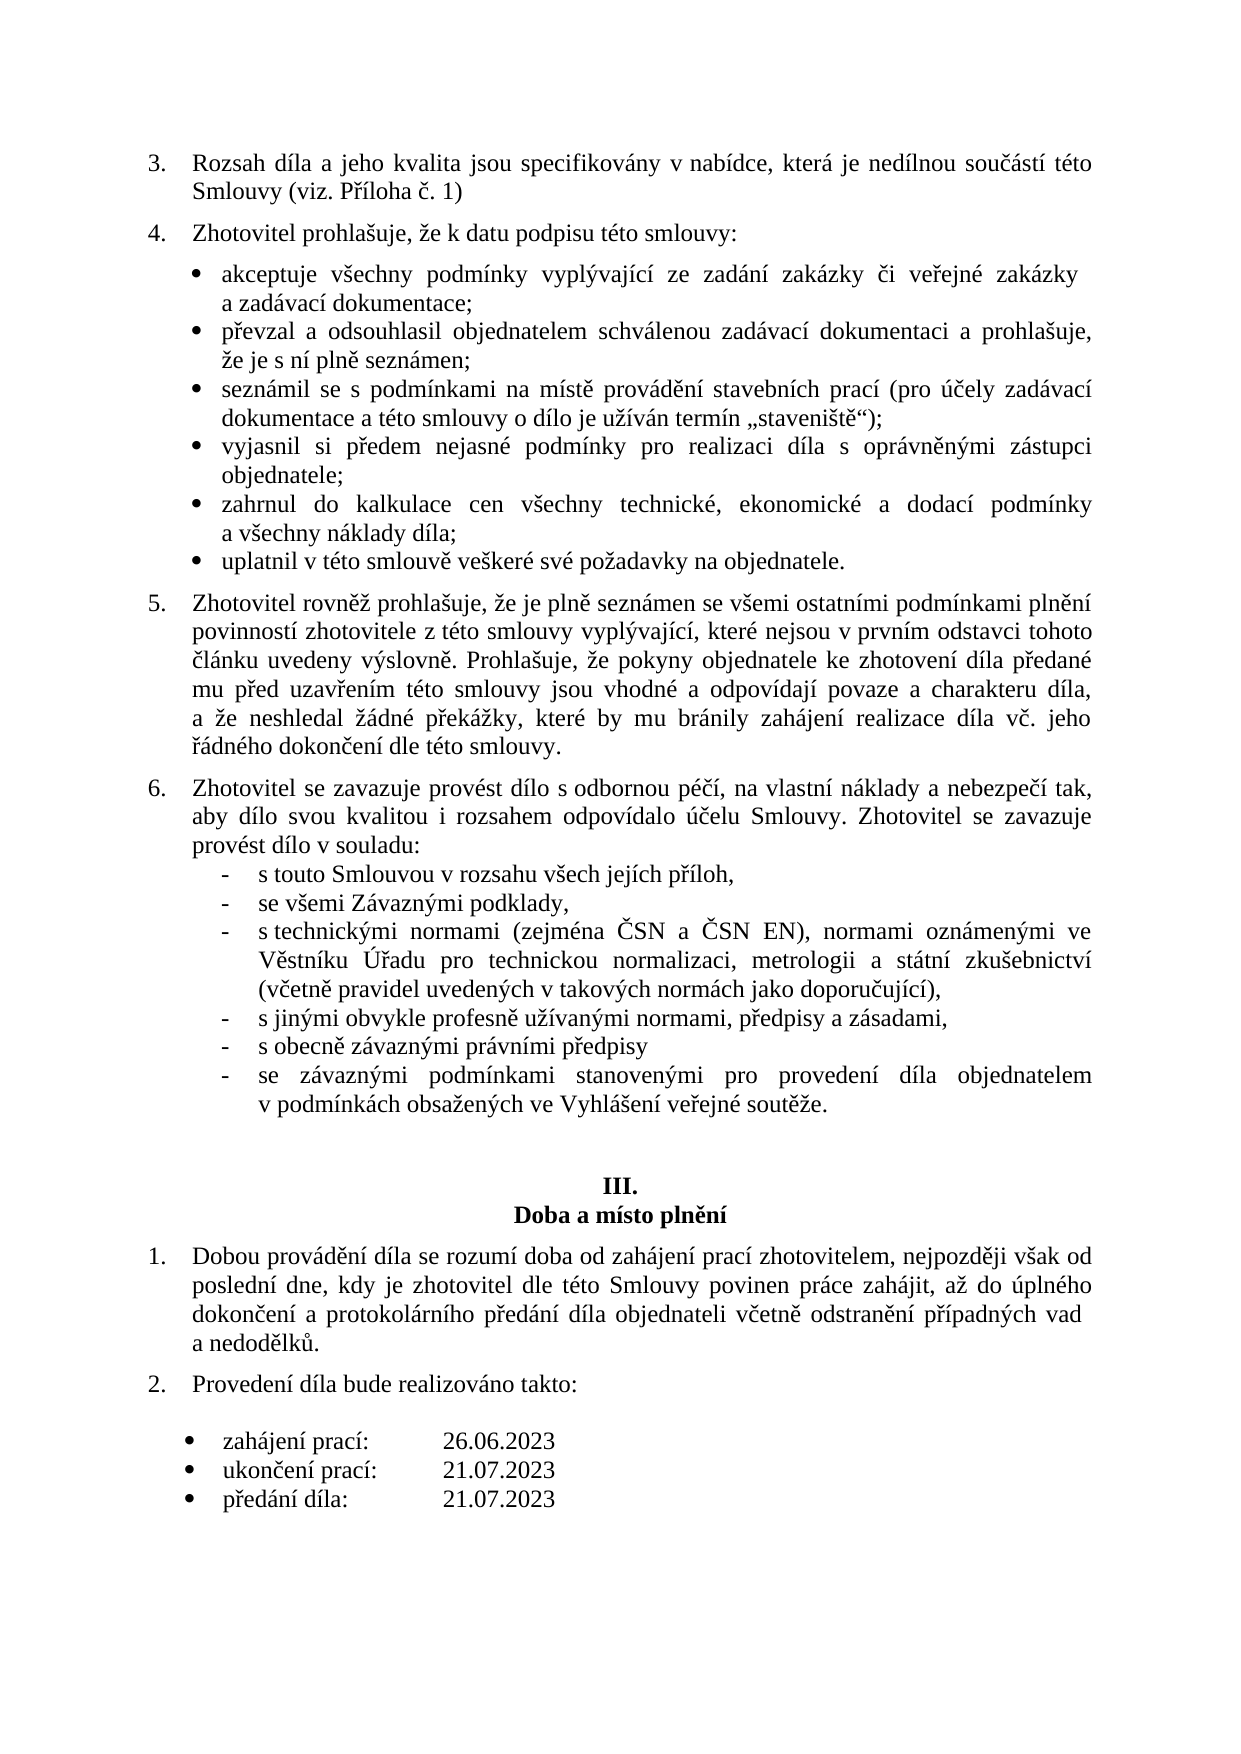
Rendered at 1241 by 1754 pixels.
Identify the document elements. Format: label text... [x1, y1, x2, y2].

list Provedení díla bude realizováno takto: [148, 1369, 1093, 1398]
list s jinými obvykle profesně užívanými normami, předpisy a zásadami, [221, 1003, 1093, 1031]
list uplatnil v této smlouvě veškeré své požadavky na objednatele. [192, 546, 1093, 575]
list Rozsah díla a jeho kvalita jsou specifikovány v nabídce, která je nedílnou součástí této Smlouvy (viz. Příloha č. 1) [148, 148, 1093, 205]
list Zhotovitel prohlašuje, že k datu podpisu této smlouvy: [148, 218, 1093, 246]
list se závaznými podmínkami stanovenými pro provedení díla objednatelem v podmínkách obsažených ve Vyhlášení veřejné soutěže. [221, 1060, 1093, 1118]
list zahájení prací: 26.06.2023 [185, 1426, 1093, 1455]
text Doba a místo plnění [148, 1200, 1093, 1229]
list se všemi Závaznými podklady, [221, 888, 1093, 916]
list s obecně závaznými právními předpisy [221, 1031, 1093, 1060]
list akceptuje všechny podmínky vyplývající ze zadání zakázky či veřejné zakázky a zadávací dokumentace; [192, 259, 1093, 316]
list s technickými normami (zejména ČSN a ČSN EN), normami oznámenými ve Věstníku Úřadu pro technickou normalizaci, metrologii a státní zkušebnictví (včetně pravidel uvedených v takových normách jako doporučující), [221, 916, 1093, 1003]
list předání díla: 21.07.2023 [185, 1484, 1093, 1513]
text III. [148, 1171, 1093, 1200]
list seznámil se s podmínkami na místě provádění stavebních prací (pro účely zadávací dokumentace a této smlouvy o dílo je užíván termín „staveniště“); [192, 374, 1093, 431]
list zahrnul do kalkulace cen všechny technické, ekonomické a dodací podmínky a všechny náklady díla; [192, 489, 1093, 546]
list převzal a odsouhlasil objednatelem schválenou zadávací dokumentaci a prohlašuje, že je s ní plně seznámen; [192, 316, 1093, 374]
list vyjasnil si předem nejasné podmínky pro realizaci díla s oprávněnými zástupci objednatele; [192, 431, 1093, 489]
list Zhotovitel rovněž prohlašuje, že je plně seznámen se všemi ostatními podmínkami plnění povinností zhotovitele z této smlouvy vyplývající, které nejsou v prvním odstavci tohoto článku uvedeny výslovně. Prohlašuje, že pokyny objednatele ke zhotovení díla předané mu před uzavřením této smlouvy jsou vhodné a odpovídají povaze a charakteru díla, a že neshledal žádné překážky, které by mu bránily zahájení realizace díla vč. jeho řádného dokončení dle této smlouvy. [148, 588, 1093, 760]
list s touto Smlouvou v rozsahu všech jejích příloh, [221, 859, 1093, 888]
list Zhotovitel se zavazuje provést dílo s odbornou péčí, na vlastní náklady a nebezpečí tak, aby dílo svou kvalitou i rozsahem odpovídalo účelu Smlouvy. Zhotovitel se zavazuje provést dílo v souladu: [148, 773, 1093, 859]
list Dobou provádění díla se rozumí doba od zahájení prací zhotovitelem, nejpozději však od poslední dne, kdy je zhotovitel dle této Smlouvy povinen práce zahájit, až do úplného dokončení a protokolárního předání díla objednateli včetně odstranění případných vad a nedodělků. [148, 1241, 1093, 1356]
list ukončení prací: 21.07.2023 [185, 1455, 1093, 1484]
